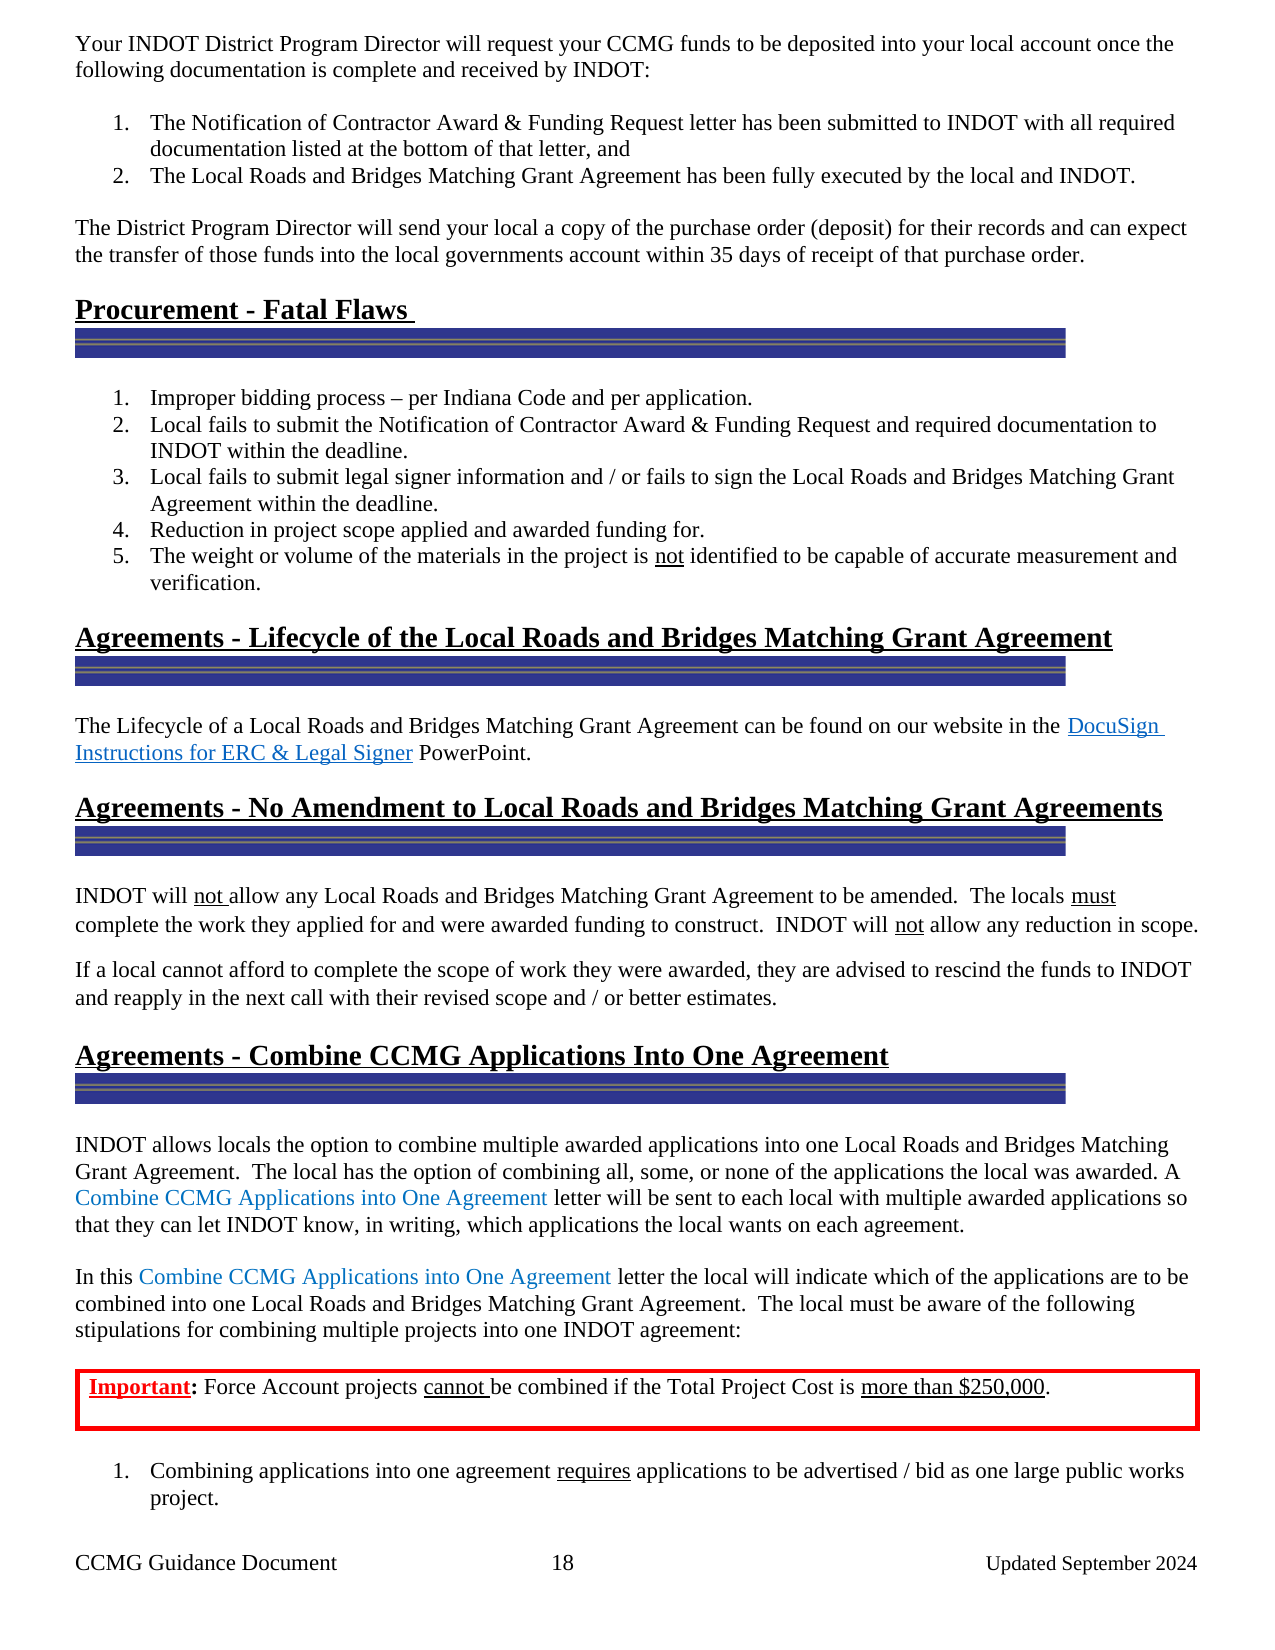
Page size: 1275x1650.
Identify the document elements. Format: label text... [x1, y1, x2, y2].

list Combining applications into one agreement requires applications to be advertised / bid as one large public works project. [112, 1457, 1200, 1510]
picture [75, 826, 1066, 856]
subtitle Agreements - Lifecycle of the Local Roads and Bridges Matching Grant Agreement [75, 620, 1200, 654]
list The Notification of Contractor Award & Funding Request letter has been submitted to INDOT with all required documentation listed at the bottom of that letter, and [112, 109, 1200, 162]
subtitle Agreements - No Amendment to Local Roads and Bridges Matching Grant Agreements [75, 790, 1200, 824]
subtitle Agreements - Combine CCMG Applications Into One Agreement [75, 1038, 1200, 1071]
text INDOT will not allow any Local Roads and Bridges Matching Grant Agreement to be amended. The locals must complete the work they applied for and were awarded funding to construct. INDOT will not allow any reduction in scope. [75, 882, 1200, 937]
list The weight or volume of the materials in the project is not identified to be capable of accurate measurement and verification. [112, 542, 1200, 595]
table_header Important: Force Account projects cannot be combined if the Total Project Cost is more than $250,000. [80, 1373, 1195, 1426]
list Local fails to submit legal signer information and / or fails to sign the Local Roads and Bridges Matching Grant Agreement within the deadline. [112, 463, 1200, 516]
picture [75, 328, 1066, 358]
text The District Program Director will send your local a copy of the purchase order (deposit) for their records and can expect the transfer of those funds into the local governments account within 35 days of receipt of that purchase order. [75, 214, 1200, 267]
list Improper bidding process – per Indiana Code and per application. [112, 384, 1200, 411]
text The Lifecycle of a Local Roads and Bridges Matching Grant Agreement can be found on our website in the DocuSign Instructions for ERC & Legal Signer PowerPoint. [75, 712, 1200, 765]
text In this Combine CCMG Applications into One Agreement letter the local will indicate which of the applications are to be combined into one Local Roads and Bridges Matching Grant Agreement. The local must be aware of the following stipulations for combining multiple projects into one INDOT agreement: [75, 1263, 1200, 1342]
text If a local cannot afford to complete the scope of work they were awarded, they are advised to rescind the funds to INDOT and reapply in the next call with their revised scope and / or better estimates. [75, 956, 1200, 1011]
list The Local Roads and Bridges Matching Grant Agreement has been fully executed by the local and INDOT. [112, 162, 1200, 188]
text INDOT allows locals the option to combine multiple awarded applications into one Local Roads and Bridges Matching Grant Agreement. The local has the option of combining all, some, or none of the applications the local was awarded. A Combine CCMG Applications into One Agreement letter will be sent to each local with multiple awarded applications so that they can let INDOT know, in writing, which applications the local wants on each agreement. [75, 1132, 1200, 1237]
subtitle Procurement - Fatal Flaws [75, 292, 1200, 326]
list Local fails to submit the Notification of Contractor Award & Funding Request and required documentation to INDOT within the deadline. [112, 411, 1200, 463]
list Reduction in project scope applied and awarded funding for. [112, 516, 1200, 542]
text Your INDOT District Program Director will request your CCMG funds to be deposited into your local account once the following documentation is complete and received by INDOT: [75, 30, 1200, 83]
picture [75, 1073, 1066, 1104]
picture [75, 656, 1066, 686]
